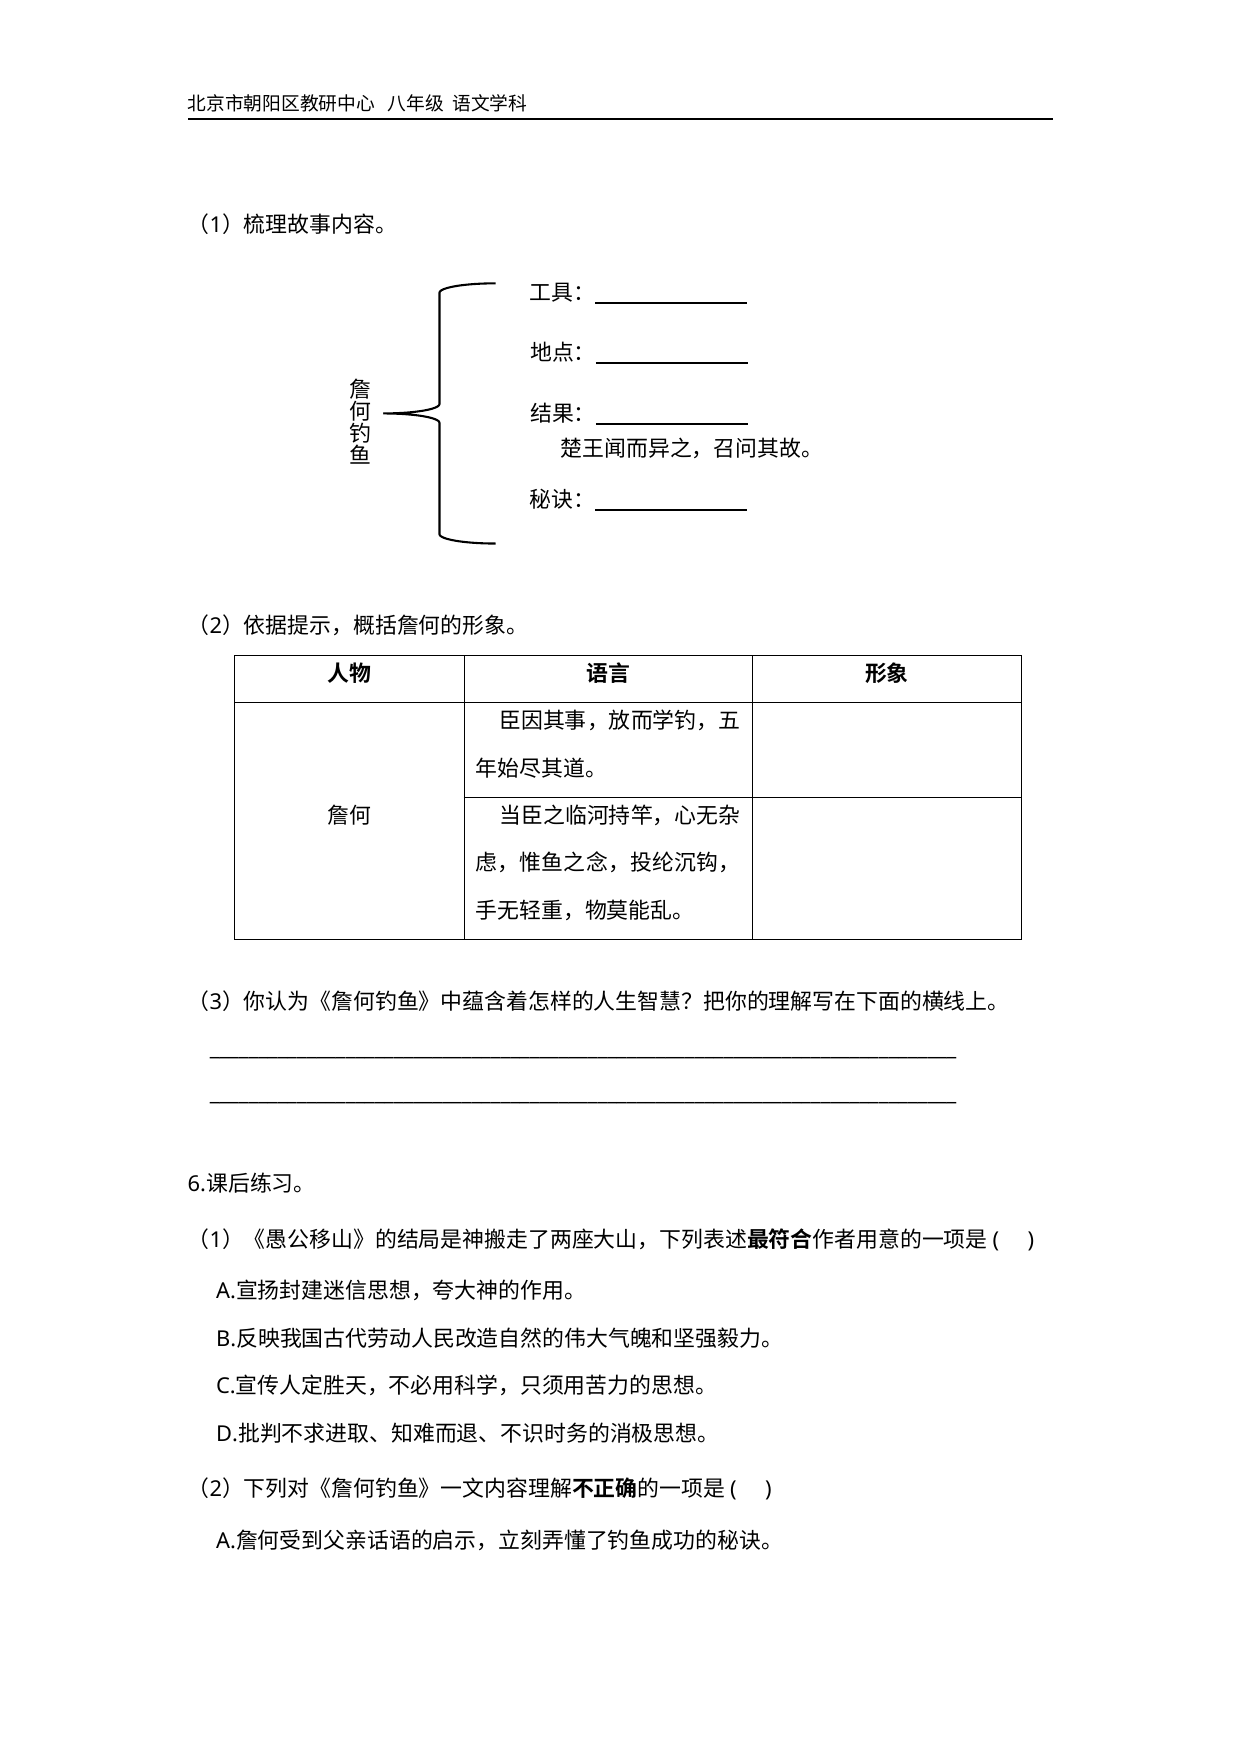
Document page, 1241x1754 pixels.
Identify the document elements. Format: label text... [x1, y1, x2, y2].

table_cell 当臣之临河持竿，心无杂虑，惟鱼之念，投纶沉钩，手无轻重，物莫能乱。 [465, 798, 752, 939]
text A.詹何受到父亲话语的启示，立刻弄懂了钓鱼成功的秘诀。 [187, 1523, 1053, 1555]
table_cell [753, 703, 1021, 797]
text （3）你认为《詹何钓鱼》中蕴含着怎样的人生智慧？把你的理解写在下面的横线上。 [187, 984, 1053, 1016]
table_header 形象 [753, 656, 1021, 702]
text _____________________________________________________________________________ [209, 1077, 1053, 1106]
text （1）梳理故事内容。 [187, 207, 1053, 238]
text B.反映我国古代劳动人民改造自然的伟大气魄和坚强毅力。 [187, 1321, 1053, 1352]
table_header 人物 [235, 656, 464, 702]
table_cell 詹何 [235, 703, 464, 939]
text 6.课后练习。 [187, 1166, 1053, 1198]
text _____________________________________________________________________________ [209, 1032, 1053, 1062]
table_cell 臣因其事，放而学钓，五年始尽其道。 [465, 703, 752, 797]
text （2）下列对《詹何钓鱼》一文内容理解不正确的一项是 ( ) [187, 1463, 1053, 1503]
text C.宣传人定胜天，不必用科学，只须用苦力的思想。 [187, 1368, 1053, 1400]
table_header 语言 [465, 656, 752, 702]
text （1）《愚公移山》的结局是神搬走了两座大山，下列表述最符合作者用意的一项是 ( ) [187, 1214, 1053, 1253]
text D.批判不求进取、知难而退、不识时务的消极思想。 [187, 1416, 1053, 1448]
table_cell [753, 798, 1021, 939]
text （2）依据提示，概括詹何的形象。 [187, 608, 1053, 639]
text A.宣扬封建迷信思想，夸大神的作用。 [187, 1273, 1053, 1305]
